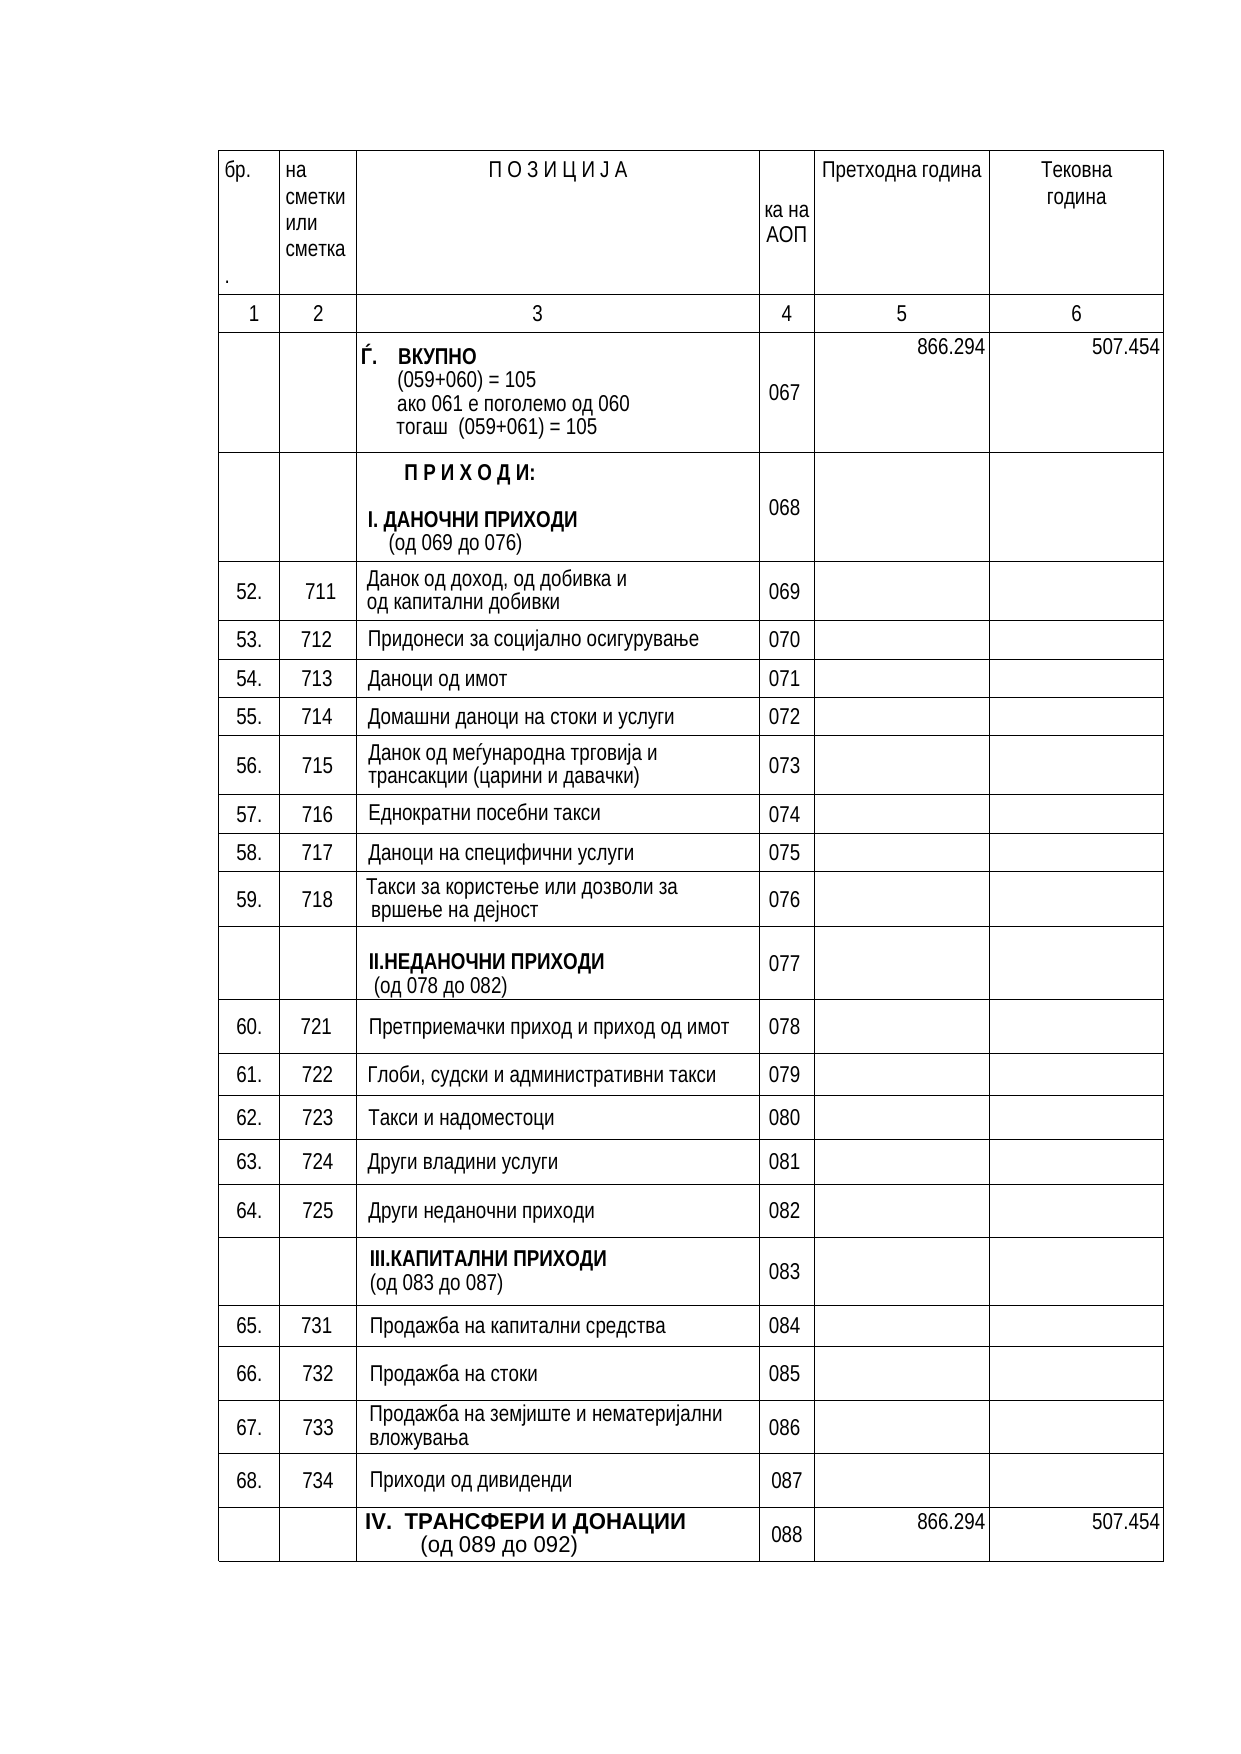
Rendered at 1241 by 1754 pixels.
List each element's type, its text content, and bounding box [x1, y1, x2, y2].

table_cell [815, 1000, 989, 1053]
table_cell 507.454 [990, 1508, 1163, 1561]
table_cell [280, 1508, 356, 1561]
table_cell [815, 621, 989, 658]
table_cell 085 [760, 1347, 814, 1399]
table_cell П Р И X О Д И: I. ДАНОЧНИ ПРИХОДИ (од 069 до 076) [357, 453, 759, 561]
table_cell П О З И Ц И Ј А [357, 151, 759, 294]
table_cell Такси за користење или дозволи за вршење на дејност [357, 872, 759, 926]
table_cell 074 [760, 795, 814, 833]
table_cell 077 [760, 927, 814, 999]
table_cell Тековна година [990, 151, 1163, 294]
table_cell Продажба на земјиште и нематеријални вложувања [357, 1401, 759, 1453]
table_cell [990, 927, 1163, 999]
table_cell 076 [760, 872, 814, 926]
table_cell 069 [760, 562, 814, 620]
table_cell [990, 1238, 1163, 1305]
table_cell 64. [219, 1185, 279, 1237]
table_cell [990, 698, 1163, 735]
table_cell 712 [280, 621, 356, 658]
table_cell [815, 795, 989, 833]
table_cell [990, 1306, 1163, 1346]
table_cell Даноци од имот [357, 660, 759, 697]
table_cell [990, 1000, 1163, 1053]
table_cell 62. [219, 1096, 279, 1139]
table_cell 086 [760, 1401, 814, 1453]
table_cell 072 [760, 698, 814, 735]
table_cell 724 [280, 1140, 356, 1183]
table_cell Продажба на стоки [357, 1347, 759, 1399]
table_cell 080 [760, 1096, 814, 1139]
table_cell 087 [760, 1454, 814, 1507]
table_cell [990, 1401, 1163, 1453]
table_cell 068 [760, 453, 814, 561]
table_cell 084 [760, 1306, 814, 1346]
table_cell 54. [219, 660, 279, 697]
table_cell 2 [280, 295, 356, 332]
table_cell 075 [760, 834, 814, 871]
table_cell 68. [219, 1454, 279, 1507]
table_cell Ѓ. ВКУПНО (059+060) = 105 ако 061 е поголемо од 060 тогаш (059+061) = 105 [357, 333, 759, 452]
table_cell 073 [760, 736, 814, 794]
table_cell [990, 1185, 1163, 1237]
table_cell [990, 1054, 1163, 1095]
table_cell 52. [219, 562, 279, 620]
table_cell 070 [760, 621, 814, 658]
table_cell Ознака на АОП [760, 151, 814, 294]
table_cell 721 [280, 1000, 356, 1053]
table_cell [815, 698, 989, 735]
table_cell Такси и надоместоци [357, 1096, 759, 1139]
table_cell 53. [219, 621, 279, 658]
table_cell [815, 1096, 989, 1139]
table_cell 67. [219, 1401, 279, 1453]
table_cell Други владини услуги [357, 1140, 759, 1183]
table_cell [990, 1347, 1163, 1399]
table_cell [990, 453, 1163, 561]
table_cell Претходна година [815, 151, 989, 294]
table_cell [990, 621, 1163, 658]
table_cell 071 [760, 660, 814, 697]
table_cell 078 [760, 1000, 814, 1053]
table_cell [280, 1238, 356, 1305]
table_cell 61. [219, 1054, 279, 1095]
table_cell [815, 1347, 989, 1399]
table_cell 714 [280, 698, 356, 735]
table_cell 63. [219, 1140, 279, 1183]
table_cell Домашни даноци на стоки и услуги [357, 698, 759, 735]
table_cell [990, 660, 1163, 697]
table_cell [815, 927, 989, 999]
table_cell 731 [280, 1306, 356, 1346]
table_cell [990, 736, 1163, 794]
table_cell II.НЕДАНОЧНИ ПРИХОДИ (од 078 до 082) [357, 927, 759, 999]
table_cell 3 [357, 295, 759, 332]
table_cell [815, 1238, 989, 1305]
table_cell [815, 834, 989, 871]
table_cell 082 [760, 1185, 814, 1237]
table_cell Данок од меѓународна трговија и трансакции (царини и давачки) [357, 736, 759, 794]
table_cell [280, 927, 356, 999]
table_cell IV. ТРАНСФЕРИ И ДОНАЦИИ (од 089 до 092) [357, 1508, 759, 1561]
table_cell Придонеси за социјално осигурување [357, 621, 759, 658]
table_cell [815, 660, 989, 697]
table_cell 1 [219, 295, 279, 332]
table_cell Приходи од дивиденди [357, 1454, 759, 1507]
table_cell 55. [219, 698, 279, 735]
table_cell [990, 834, 1163, 871]
table_cell [815, 736, 989, 794]
table_cell 088 [760, 1508, 814, 1561]
table_cell [219, 453, 279, 561]
table_cell 734 [280, 1454, 356, 1507]
table_cell [815, 453, 989, 561]
table_cell 56. [219, 736, 279, 794]
table_cell 717 [280, 834, 356, 871]
table_cell [280, 333, 356, 452]
table_cell 713 [280, 660, 356, 697]
table_cell Продажба на капитални средства [357, 1306, 759, 1346]
table_cell 866.294 [815, 333, 989, 452]
table_cell 58. [219, 834, 279, 871]
table_cell 507.454 [990, 333, 1163, 452]
table_cell 65. [219, 1306, 279, 1346]
table_cell Ред. бр. . [219, 151, 279, 294]
table_cell [990, 872, 1163, 926]
table_cell [280, 453, 356, 561]
table_cell 079 [760, 1054, 814, 1095]
table_cell Данок од доход, од добивка и од капитални добивки [357, 562, 759, 620]
table_cell 067 [760, 333, 814, 452]
table_cell [219, 333, 279, 452]
table_cell 733 [280, 1401, 356, 1453]
table_cell [815, 562, 989, 620]
table_cell 725 [280, 1185, 356, 1237]
table_cell [990, 1140, 1163, 1183]
table_cell [990, 1096, 1163, 1139]
table_cell 57. [219, 795, 279, 833]
table_cell 6 [990, 295, 1163, 332]
table_cell [815, 1306, 989, 1346]
table_cell 66. [219, 1347, 279, 1399]
table_cell 083 [760, 1238, 814, 1305]
table_cell Глоби, судски и административни такси [357, 1054, 759, 1095]
table_cell 716 [280, 795, 356, 833]
table_cell 732 [280, 1347, 356, 1399]
table_cell [815, 872, 989, 926]
table_cell 718 [280, 872, 356, 926]
table_cell 59. [219, 872, 279, 926]
table_cell [815, 1185, 989, 1237]
table_cell 711 [280, 562, 356, 620]
table_cell 081 [760, 1140, 814, 1183]
table_cell [815, 1140, 989, 1183]
table_cell [219, 1238, 279, 1305]
table_cell [990, 562, 1163, 620]
table_cell 723 [280, 1096, 356, 1139]
table_cell [815, 1054, 989, 1095]
table_cell Други неданочни приходи [357, 1185, 759, 1237]
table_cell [280, 151, 356, 294]
table_cell [990, 795, 1163, 833]
table_cell [815, 1401, 989, 1453]
table_cell [815, 1454, 989, 1507]
table_cell 715 [280, 736, 356, 794]
table_cell III.КАПИТАЛНИ ПРИХОДИ (од 083 до 087) [357, 1238, 759, 1305]
table_cell 60. [219, 1000, 279, 1053]
table_cell [219, 1508, 279, 1561]
table_cell Еднократни посебни такси [357, 795, 759, 833]
table_cell [990, 1454, 1163, 1507]
table_cell 722 [280, 1054, 356, 1095]
table_cell 5 [815, 295, 989, 332]
table_cell [219, 927, 279, 999]
table_cell Претприемачки приход и приход од имот [357, 1000, 759, 1053]
table_cell 866.294 [815, 1508, 989, 1561]
table_cell 4 [760, 295, 814, 332]
table_cell Даноци на специфични услуги [357, 834, 759, 871]
